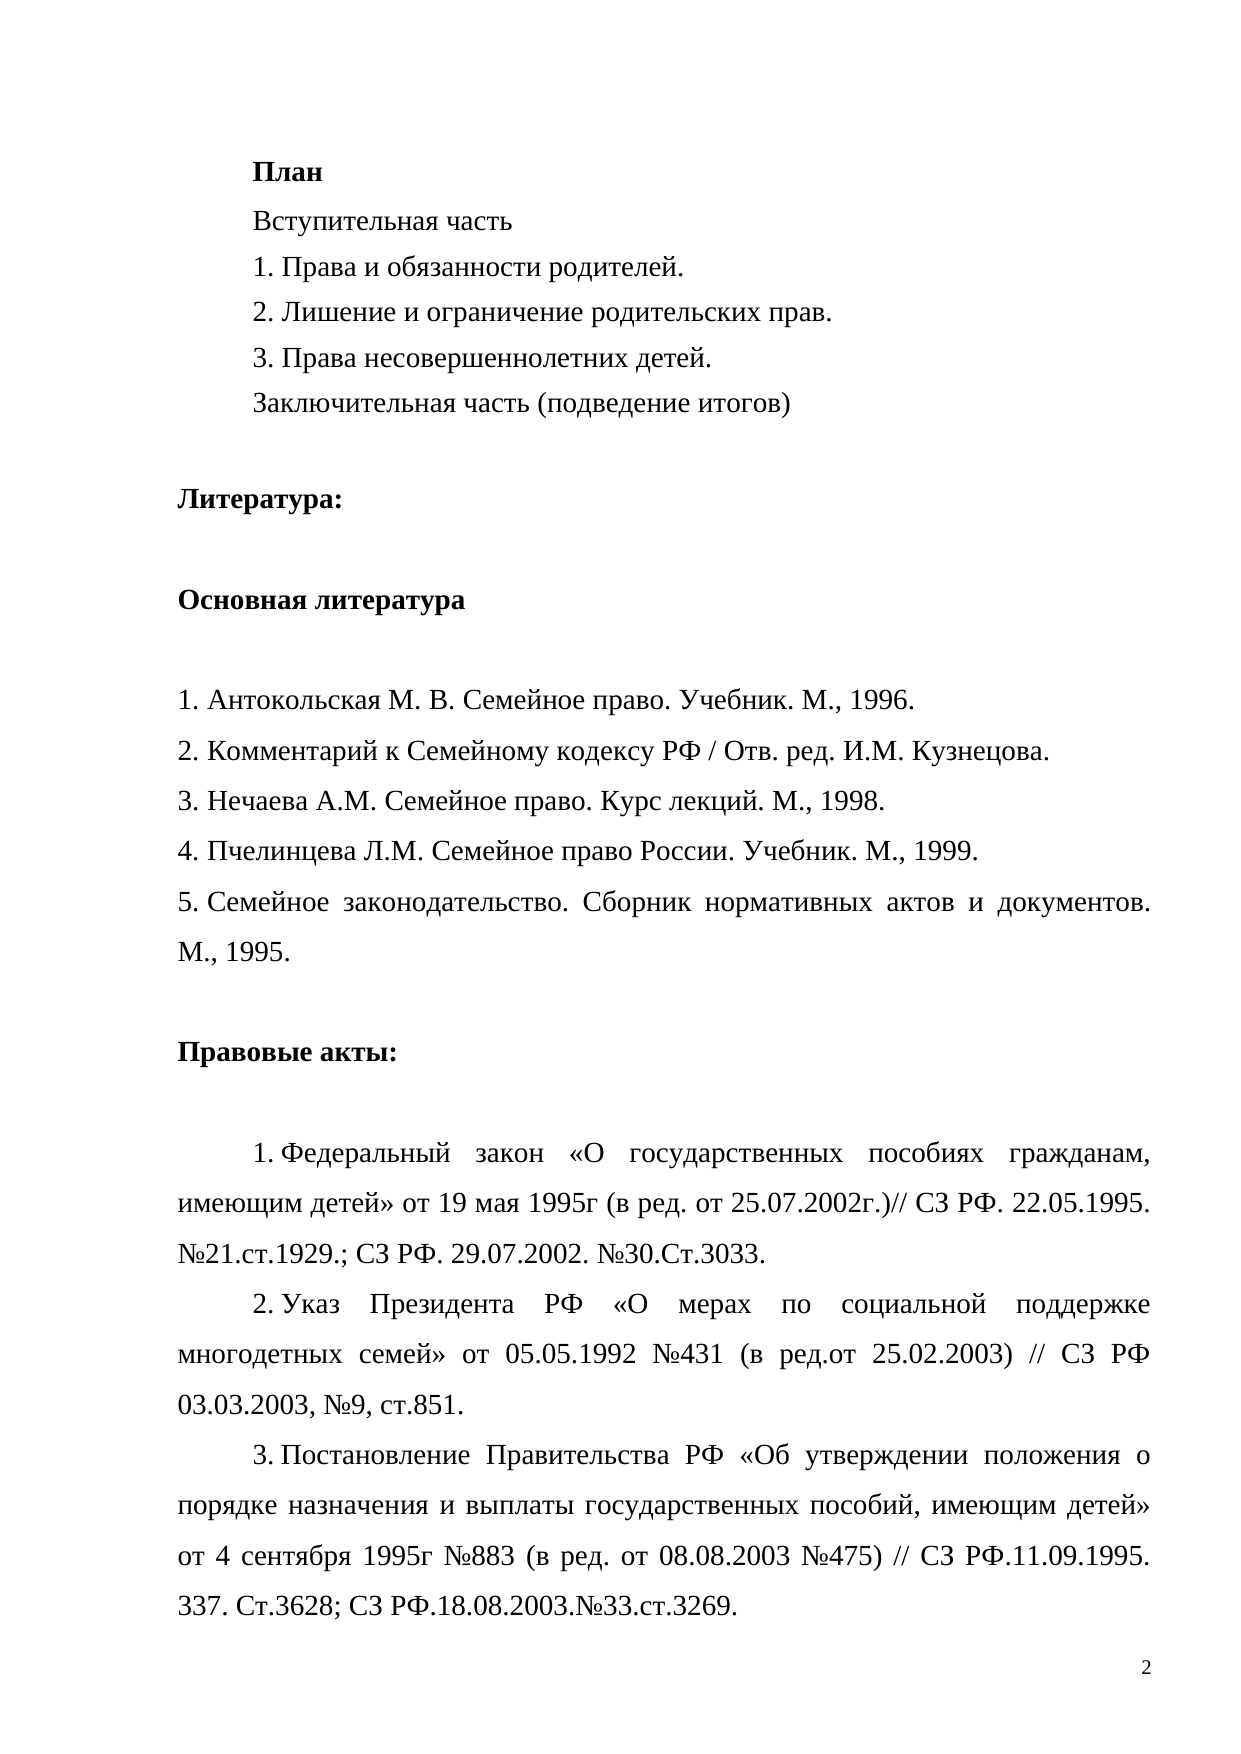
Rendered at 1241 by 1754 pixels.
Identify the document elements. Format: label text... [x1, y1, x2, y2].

table_cell 1. Права и обязанности родителей. [166, 249, 983, 294]
list Постановление Правительства РФ «Об утверждении положения о порядке назначения и выплаты государственных пособий, имеющим детей» от 4 сентября 1995г №883 (в ред. от 08.08.2003 №475) // СЗ РФ.11.09.1995. 337. Ст.3628; СЗ РФ.18.08.2003.№33.ст.3269. [177, 1437, 1152, 1622]
text Правовые акты: [177, 1034, 1152, 1068]
table_cell Вступительная часть [166, 203, 983, 249]
list Указ Президента РФ «О мерах по социальной поддержке многодетных семей» от 05.05.1992 №431 (в ред.от 25.02.2003) // СЗ РФ 03.03.2003, №9, ст.851. [177, 1286, 1152, 1420]
text Основная литература [177, 582, 1152, 615]
list Антокольская М. В. Семейное право. Учебник. М., 1996. [177, 682, 1152, 716]
table_header План [166, 154, 983, 203]
table_cell 2. Лишение и ограничение родительских прав. [166, 294, 983, 340]
list Федеральный закон «О государственных пособиях гражданам, имеющим детей» от 19 мая 1995г (в ред. от 25.07.2002г.)// СЗ РФ. 22.05.1995. №21.ст.1929.; СЗ РФ. 29.07.2002. №30.Ст.3033. [177, 1135, 1152, 1269]
text Литература: [177, 481, 1152, 515]
list Нечаева А.М. Семейное право. Курс лекций. М., 1998. [177, 783, 1152, 817]
table_cell 3. Права несовершеннолетних детей. [166, 340, 983, 385]
list Комментарий к Семейному кодексу РФ / Отв. ред. И.М. Кузнецова. [177, 733, 1152, 766]
list Семейное законодательство. Сборник нормативных актов и документов. М., 1995. [177, 884, 1152, 967]
table_cell Заключительная часть (подведение итогов) [166, 385, 983, 431]
list Пчелинцева Л.М. Семейное право России. Учебник. М., 1999. [177, 833, 1152, 867]
